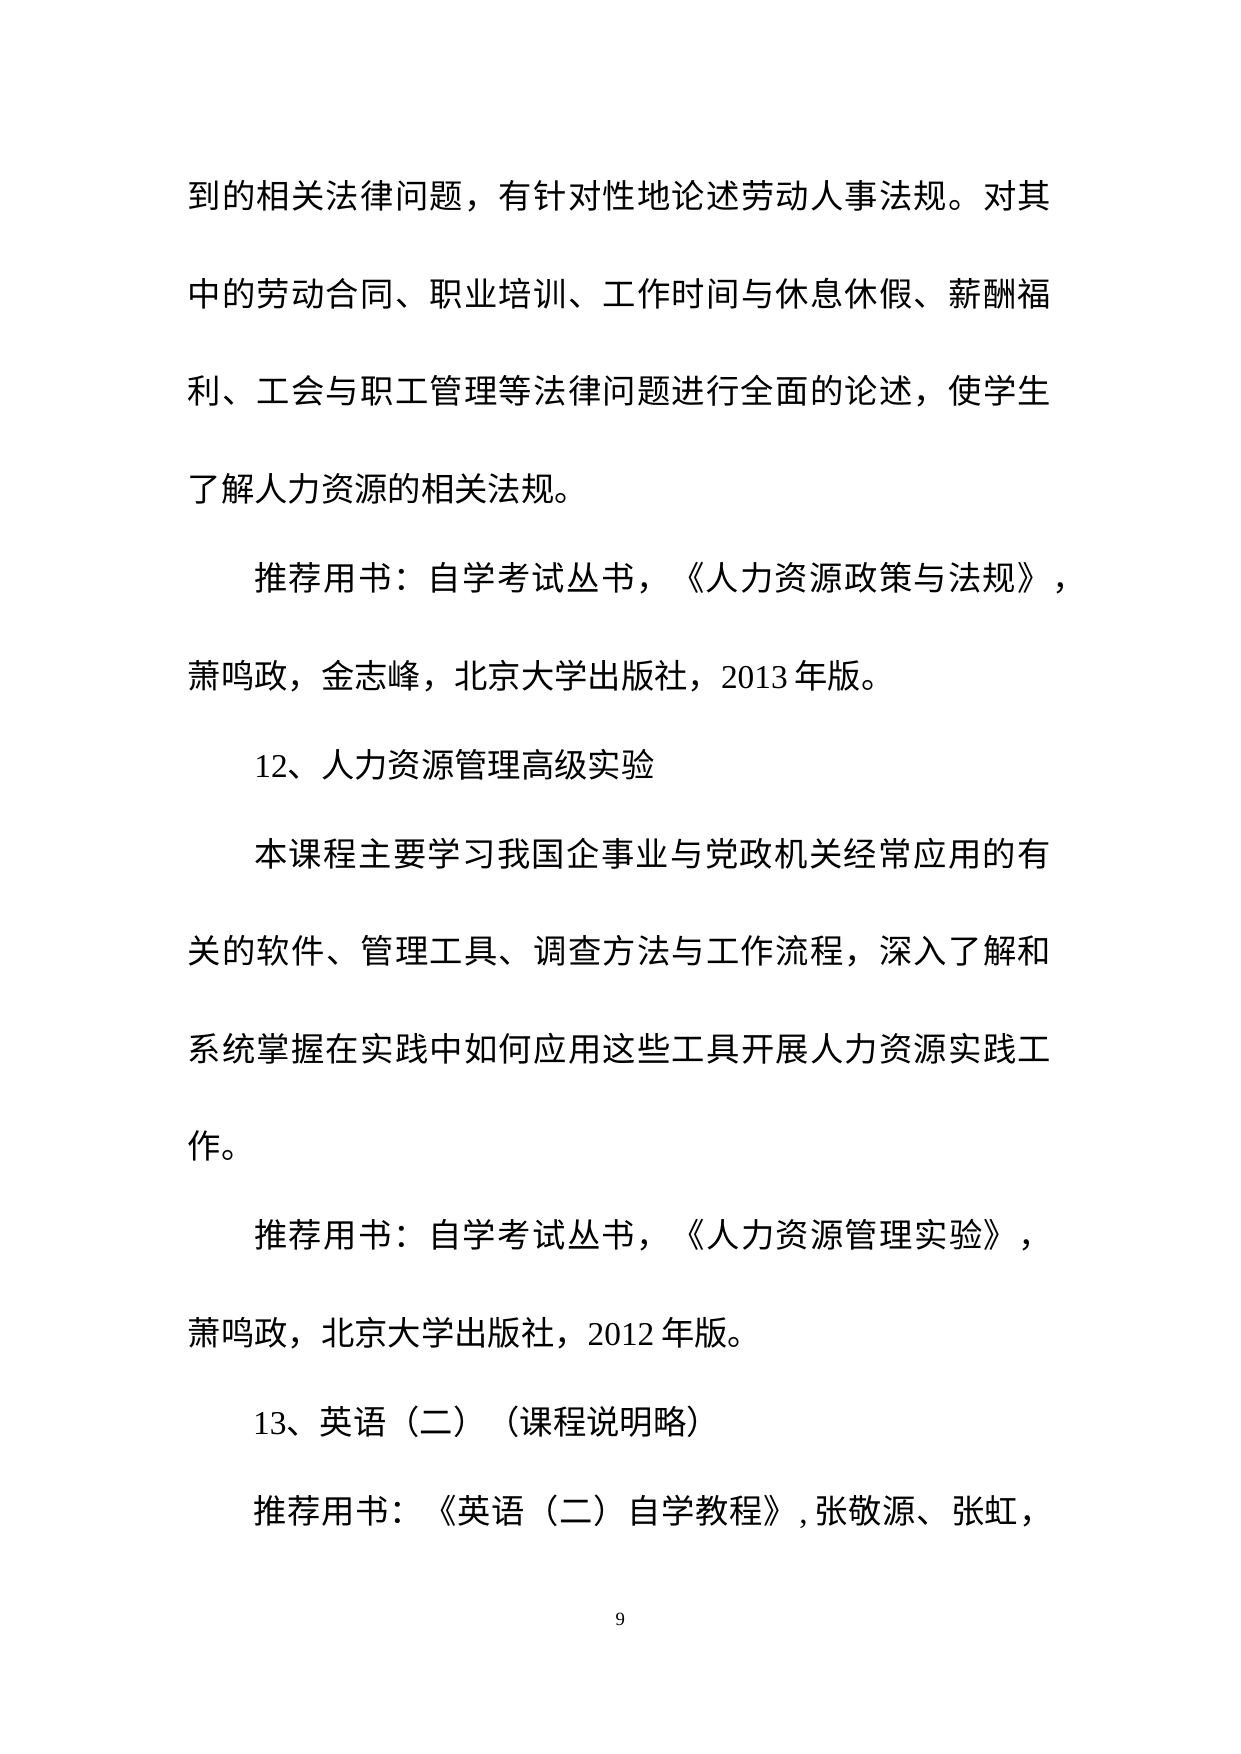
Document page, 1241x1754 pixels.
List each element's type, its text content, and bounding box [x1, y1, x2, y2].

text 推荐用书：自学考试丛书，《人力资源管理实验》，萧鸣政，北京大学出版社，2012年版。 [187, 1201, 1053, 1363]
text 本课程主要学习我国企事业与党政机关经常应用的有关的软件、管理工具、调查方法与工作流程，深入了解和系统掌握在实践中如何应用这些工具开展人力资源实践工作。 [187, 819, 1053, 1177]
text 12、人力资源管理高级实验 [187, 730, 1053, 795]
text 13、英语（二）（课程说明略） [187, 1387, 1053, 1452]
text 推荐用书：自学考试丛书，《人力资源政策与法规》，萧鸣政，金志峰，北京大学出版社，2013年版。 [187, 543, 1053, 706]
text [187, 162, 1053, 519]
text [187, 1476, 1053, 1541]
